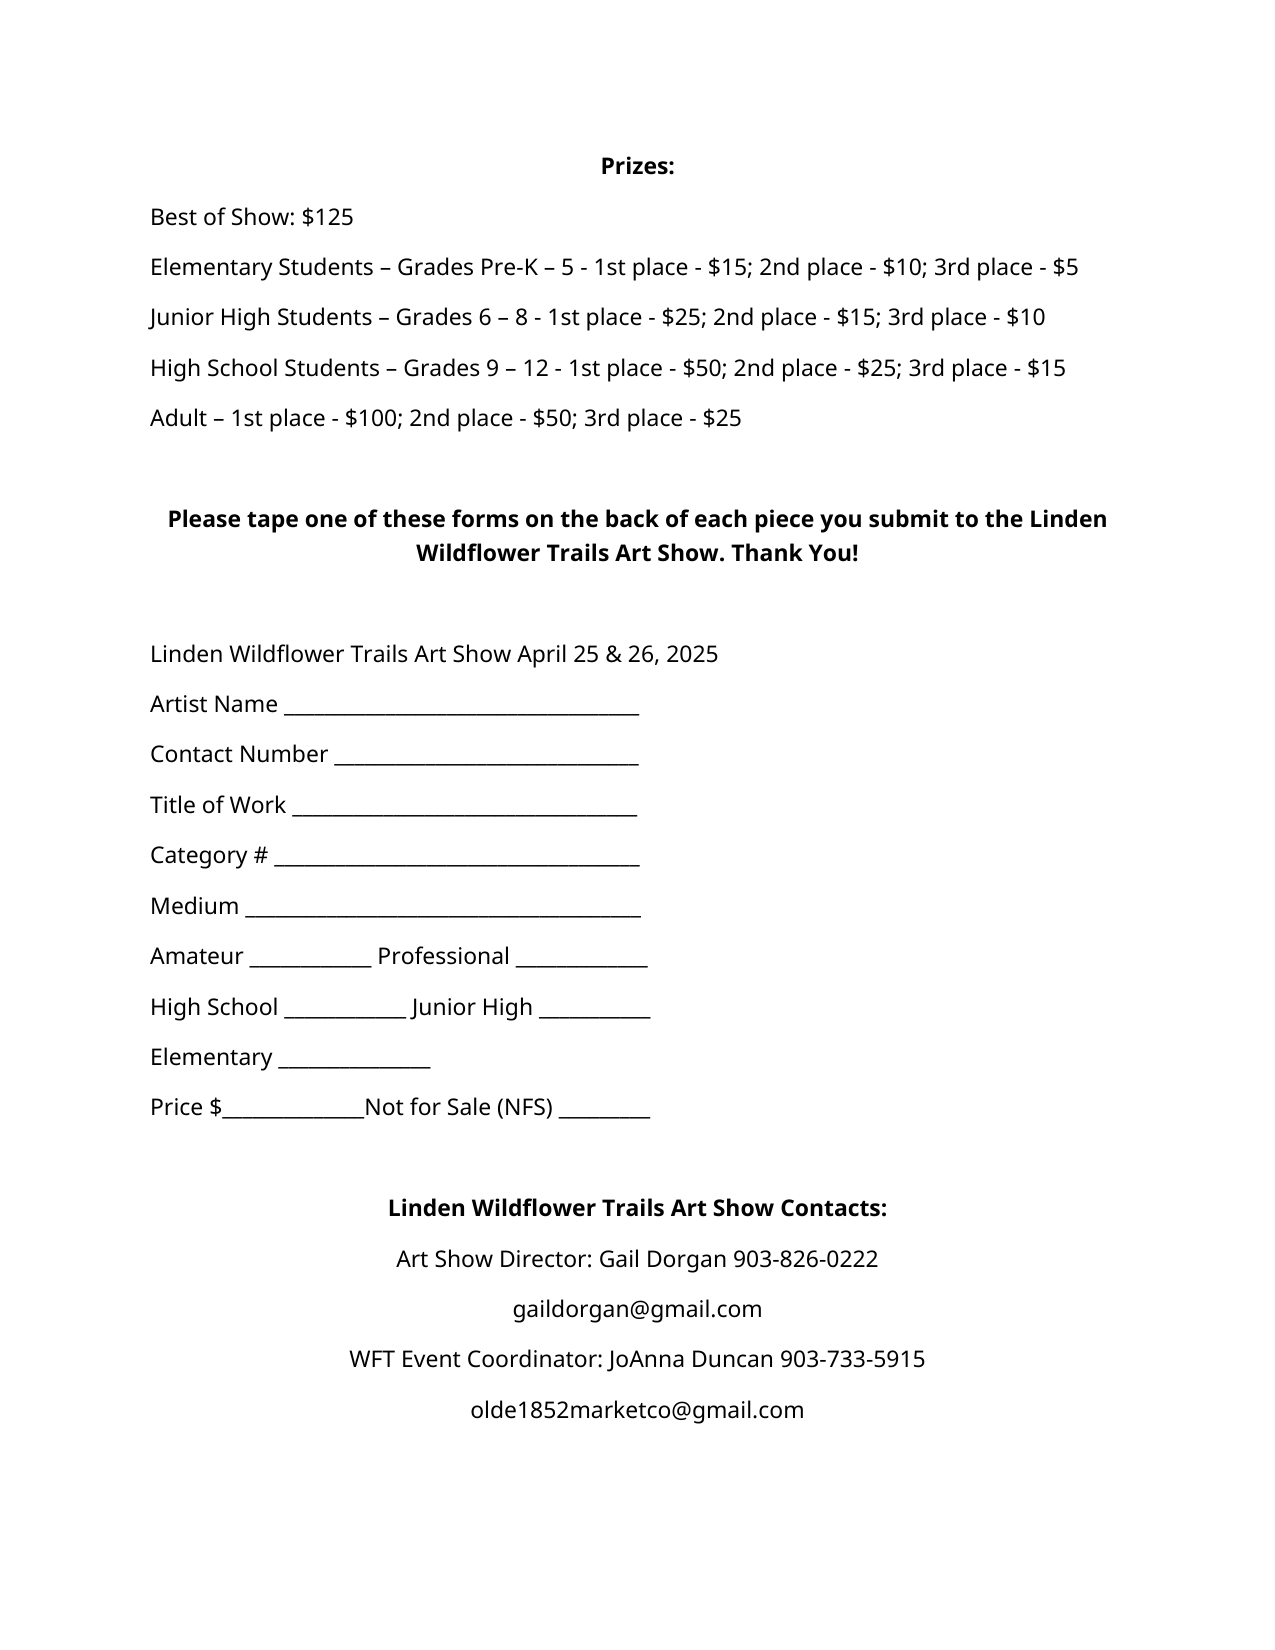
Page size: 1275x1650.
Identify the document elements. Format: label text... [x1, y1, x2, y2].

text Medium _______________________________________ [150, 889, 1125, 921]
text Junior High Students – Grades 6 – 8 - 1st place - $25; 2nd place - $15; 3rd place - $10 [150, 301, 1125, 332]
text Title of Work __________________________________ [150, 789, 1125, 820]
text Linden Wildflower Trails Art Show April 25 & 26, 2025 [150, 637, 1125, 669]
text Adult – 1st place - $100; 2nd place - $50; 3rd place - $25 [150, 402, 1125, 433]
text Contact Number ______________________________ [150, 738, 1125, 769]
text Linden Wildflower Trails Art Show Contacts: [150, 1192, 1125, 1223]
text Price $______________Not for Sale (NFS) _________ [150, 1091, 1125, 1122]
text Please tape one of these forms on the back of each piece you submit to the Linden Wildflower Trails Art Show. Thank You! [150, 503, 1125, 568]
text WFT Event Coordinator: JoAnna Duncan 903-733-5915 [150, 1343, 1125, 1374]
text High School Students – Grades 9 – 12 - 1st place - $50; 2nd place - $25; 3rd place - $15 [150, 352, 1125, 383]
text olde1852marketco@gmail.com [150, 1394, 1125, 1425]
text Prizes: [150, 150, 1125, 181]
text Art Show Director: Gail Dorgan 903-826-0222 [150, 1242, 1125, 1274]
text Artist Name ___________________________________ [150, 688, 1125, 719]
text Elementary _______________ [150, 1041, 1125, 1072]
text gaildorgan@gmail.com [150, 1293, 1125, 1324]
text Elementary Students – Grades Pre-K – 5 - 1st place - $15; 2nd place - $10; 3rd place - $5 [150, 251, 1125, 282]
text Category # ____________________________________ [150, 839, 1125, 870]
text Best of Show: $125 [150, 200, 1125, 232]
text Amateur ____________ Professional _____________ [150, 940, 1125, 971]
text High School ____________ Junior High ___________ [150, 990, 1125, 1022]
